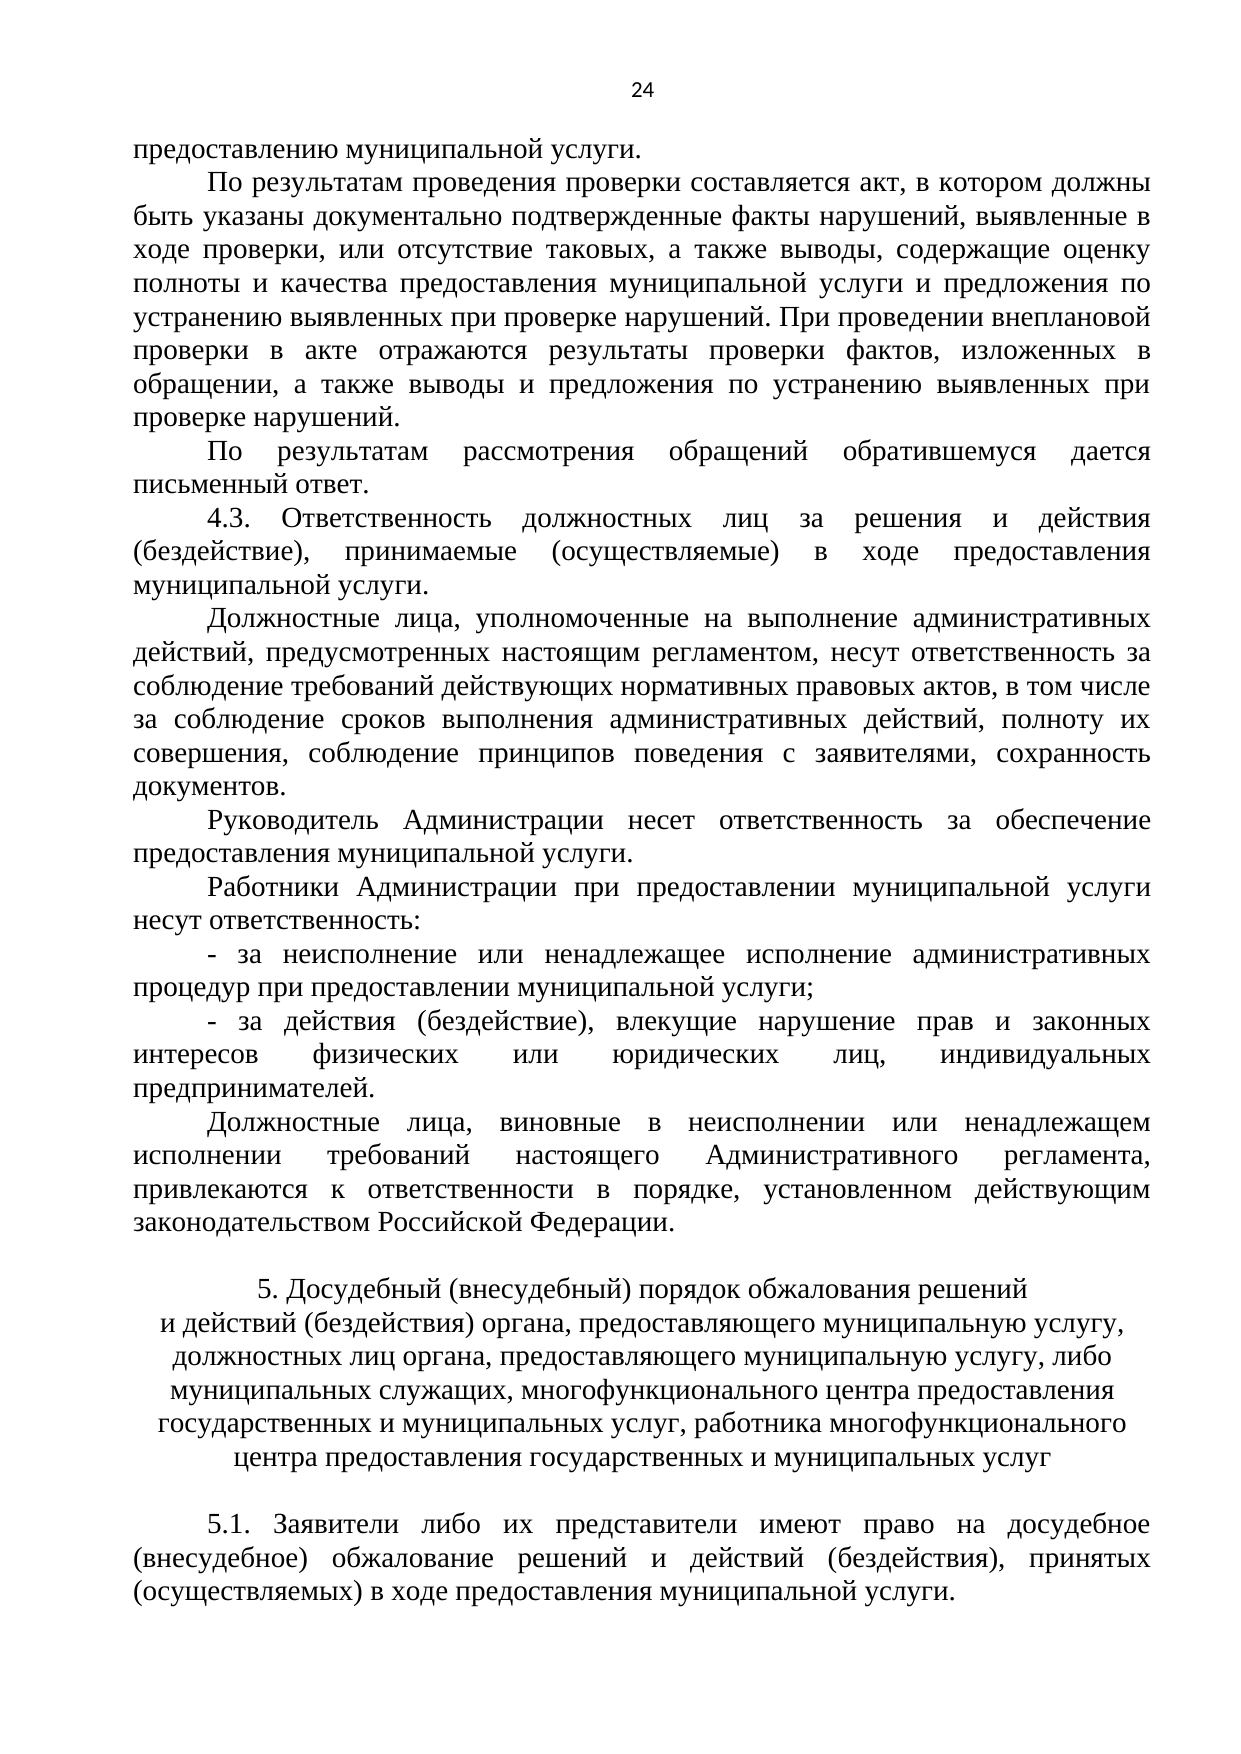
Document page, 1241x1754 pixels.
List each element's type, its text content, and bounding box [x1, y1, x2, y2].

text По результатам проведения проверки составляется акт, в котором должны быть указаны документально подтвержденные факты нарушений, выявленные в ходе проверки, или отсутствие таковых, а также выводы, содержащие оценку полноты и качества предоставления муниципальной услуги и предложения по устранению выявленных при проверке нарушений. При проведении внеплановой проверки в акте отражаются результаты проверки фактов, изложенных в обращении, а также выводы и предложения по устранению выявленных при проверке нарушений. [133, 164, 1152, 433]
text Работники Администрации при предоставлении муниципальной услуги несут ответственность: [133, 869, 1152, 936]
text - за действия (бездействие), влекущие нарушение прав и законных интересов физических или юридических лиц, индивидуальных предпринимателей. [133, 1003, 1152, 1104]
text и действий (бездействия) органа, предоставляющего муниципальную услугу, должностных лиц органа, предоставляющего муниципальную услугу, либо муниципальных служащих, многофункционального центра предоставления государственных и муниципальных услуг, работника многофункционального центра предоставления государственных и муниципальных услуг [133, 1305, 1152, 1473]
text - за неисполнение или ненадлежащее исполнение административных процедур при предоставлении муниципальной услуги; [133, 936, 1152, 1003]
text 4.3. Ответственность должностных лиц за решения и действия (бездействие), принимаемые (осуществляемые) в ходе предоставления муниципальной услуги. [133, 500, 1152, 601]
text Руководитель Администрации несет ответственность за обеспечение предоставления муниципальной услуги. [133, 802, 1152, 869]
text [133, 131, 1152, 164]
text Должностные лица, уполномоченные на выполнение административных действий, предусмотренных настоящим регламентом, несут ответственность за соблюдение требований действующих нормативных правовых актов, в том числе за соблюдение сроков выполнения административных действий, полноту их совершения, соблюдение принципов поведения с заявителями, сохранность документов. [133, 601, 1152, 802]
text Должностные лица, виновные в неисполнении или ненадлежащем исполнении требований настоящего Административного регламента, привлекаются к ответственности в порядке, установленном действующим законодательством Российской Федерации. [133, 1104, 1152, 1238]
text 5.1. Заявители либо их представители имеют право на досудебное (внесудебное) обжалование решений и действий (бездействия), принятых (осуществляемых) в ходе предоставления муниципальной услуги. [133, 1506, 1152, 1607]
text По результатам рассмотрения обращений обратившемуся дается письменный ответ. [133, 433, 1152, 500]
text 5. Досудебный (внесудебный) порядок обжалования решений [133, 1271, 1152, 1305]
